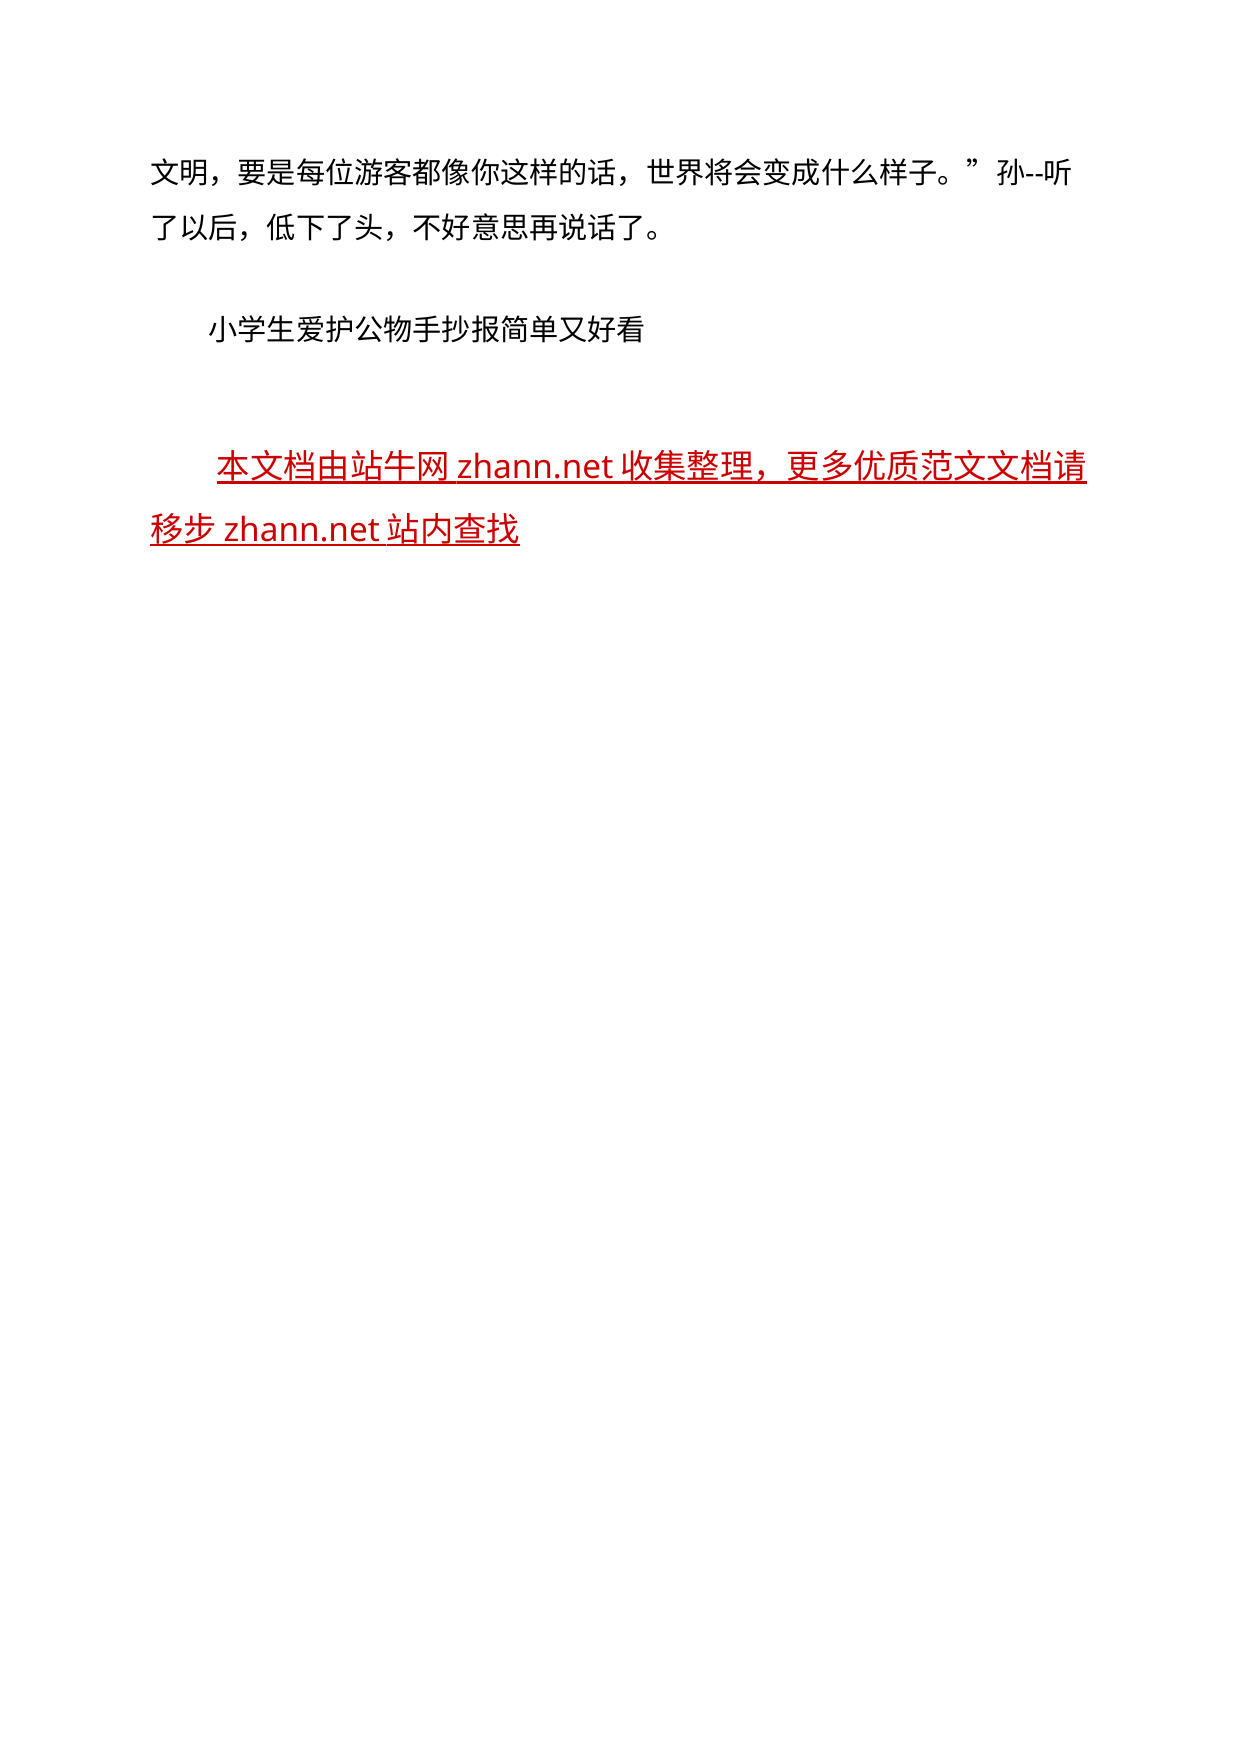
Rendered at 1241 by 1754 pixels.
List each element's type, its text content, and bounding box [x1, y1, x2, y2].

text 小学生爱护公物手抄报简单又好看 [150, 307, 1090, 349]
text 本文档由站牛网zhann.net收集整理，更多优质范文文档请移步zhann.net站内查找 [150, 440, 1090, 551]
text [150, 150, 1090, 247]
